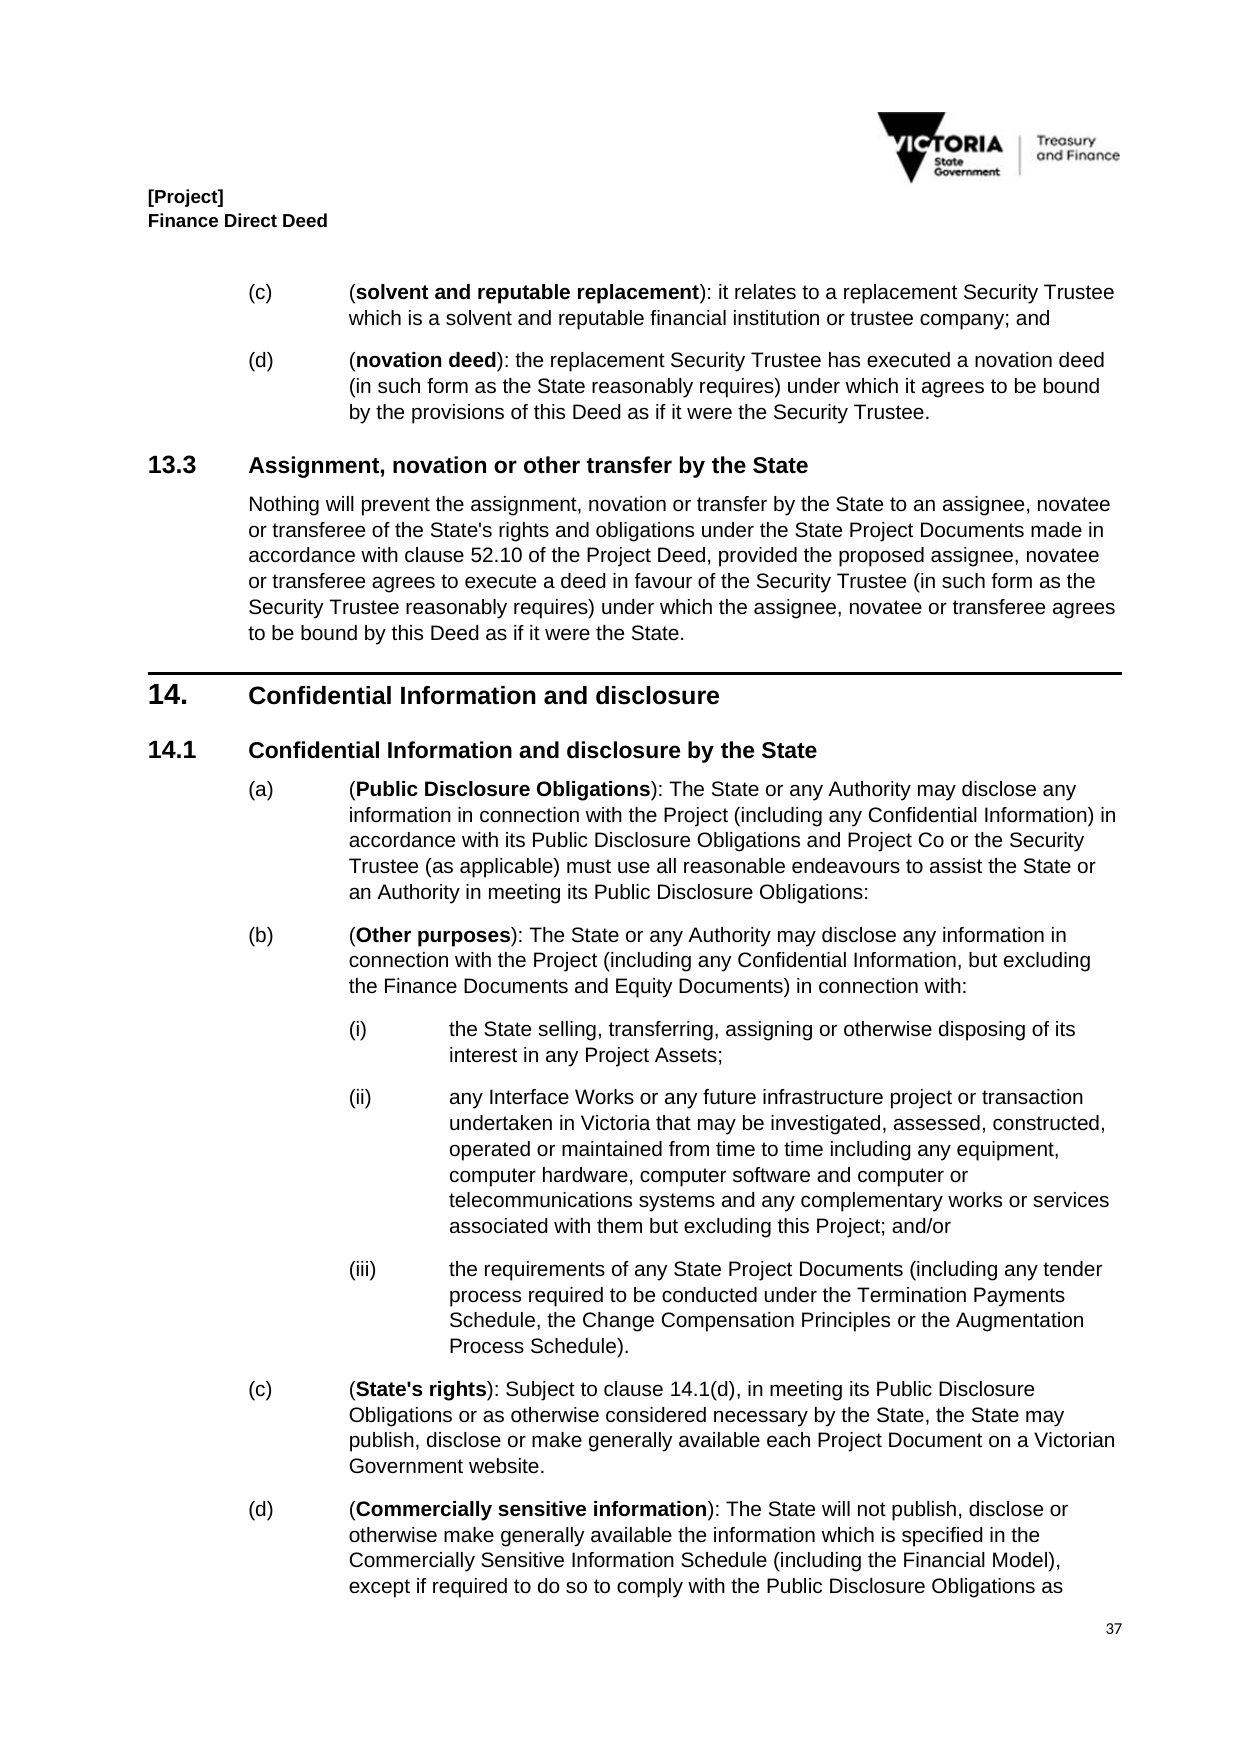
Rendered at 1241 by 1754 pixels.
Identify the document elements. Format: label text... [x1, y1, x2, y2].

subtitle (Other purposes): The State or any Authority may disclose any information in connection with the Project (including any Confidential Information, but excluding the Finance Documents and Equity Documents) in connection with: [248, 922, 1122, 998]
picture [877, 112, 1121, 185]
subtitle (Public Disclosure Obligations): The State or any Authority may disclose any information in connection with the Project (including any Confidential Information) in accordance with its Public Disclosure Obligations and Project Co or the Security Trustee (as applicable) must use all reasonable endeavours to assist the State or an Authority in meeting its Public Disclosure Obligations: [248, 777, 1122, 904]
subtitle the requirements of any State Project Documents (including any tender process required to be conducted under the Termination Payments Schedule, the Change Compensation Principles or the Augmentation Process Schedule). [348, 1257, 1122, 1358]
text Nothing will prevent the assignment, novation or transfer by the State to an assignee, novatee or transferee of the State's rights and obligations under the State Project Documents made in accordance with clause 52.10 of the Project Deed, provided the proposed assignee, novatee or transferee agrees to execute a deed in favour of the Security Trustee (in such form as the Security Trustee reasonably requires) under which the assignee, novatee or transferee agrees to be bound by this Deed as if it were the State. [248, 492, 1122, 645]
subtitle (novation deed): the replacement Security Trustee has executed a novation deed (in such form as the State reasonably requires) under which it agrees to be bound by the provisions of this Deed as if it were the Security Trustee. [248, 348, 1122, 423]
subtitle (State's rights): Subject to clause 14.1(d), in meeting its Public Disclosure Obligations or as otherwise considered necessary by the State, the State may publish, disclose or make generally available each Project Document on a Victorian Government website. [248, 1377, 1122, 1478]
subtitle any Interface Works or any future infrastructure project or transaction undertaken in Victoria that may be investigated, assessed, constructed, operated or maintained from time to time including any equipment, computer hardware, computer software and computer or telecommunications systems and any complementary works or services associated with them but excluding this Project; and/or [348, 1085, 1122, 1238]
subtitle Assignment, novation or other transfer by the State [148, 450, 1122, 479]
subtitle the State selling, transferring, assigning or otherwise disposing of its interest in any Project Assets; [348, 1017, 1122, 1066]
subtitle Confidential Information and disclosure by the State [148, 735, 1122, 764]
subtitle (solvent and reputable replacement): it relates to a replacement Security Trustee which is a solvent and reputable financial institution or trustee company; and [248, 279, 1122, 329]
subtitle Confidential Information and disclosure [148, 675, 1122, 710]
